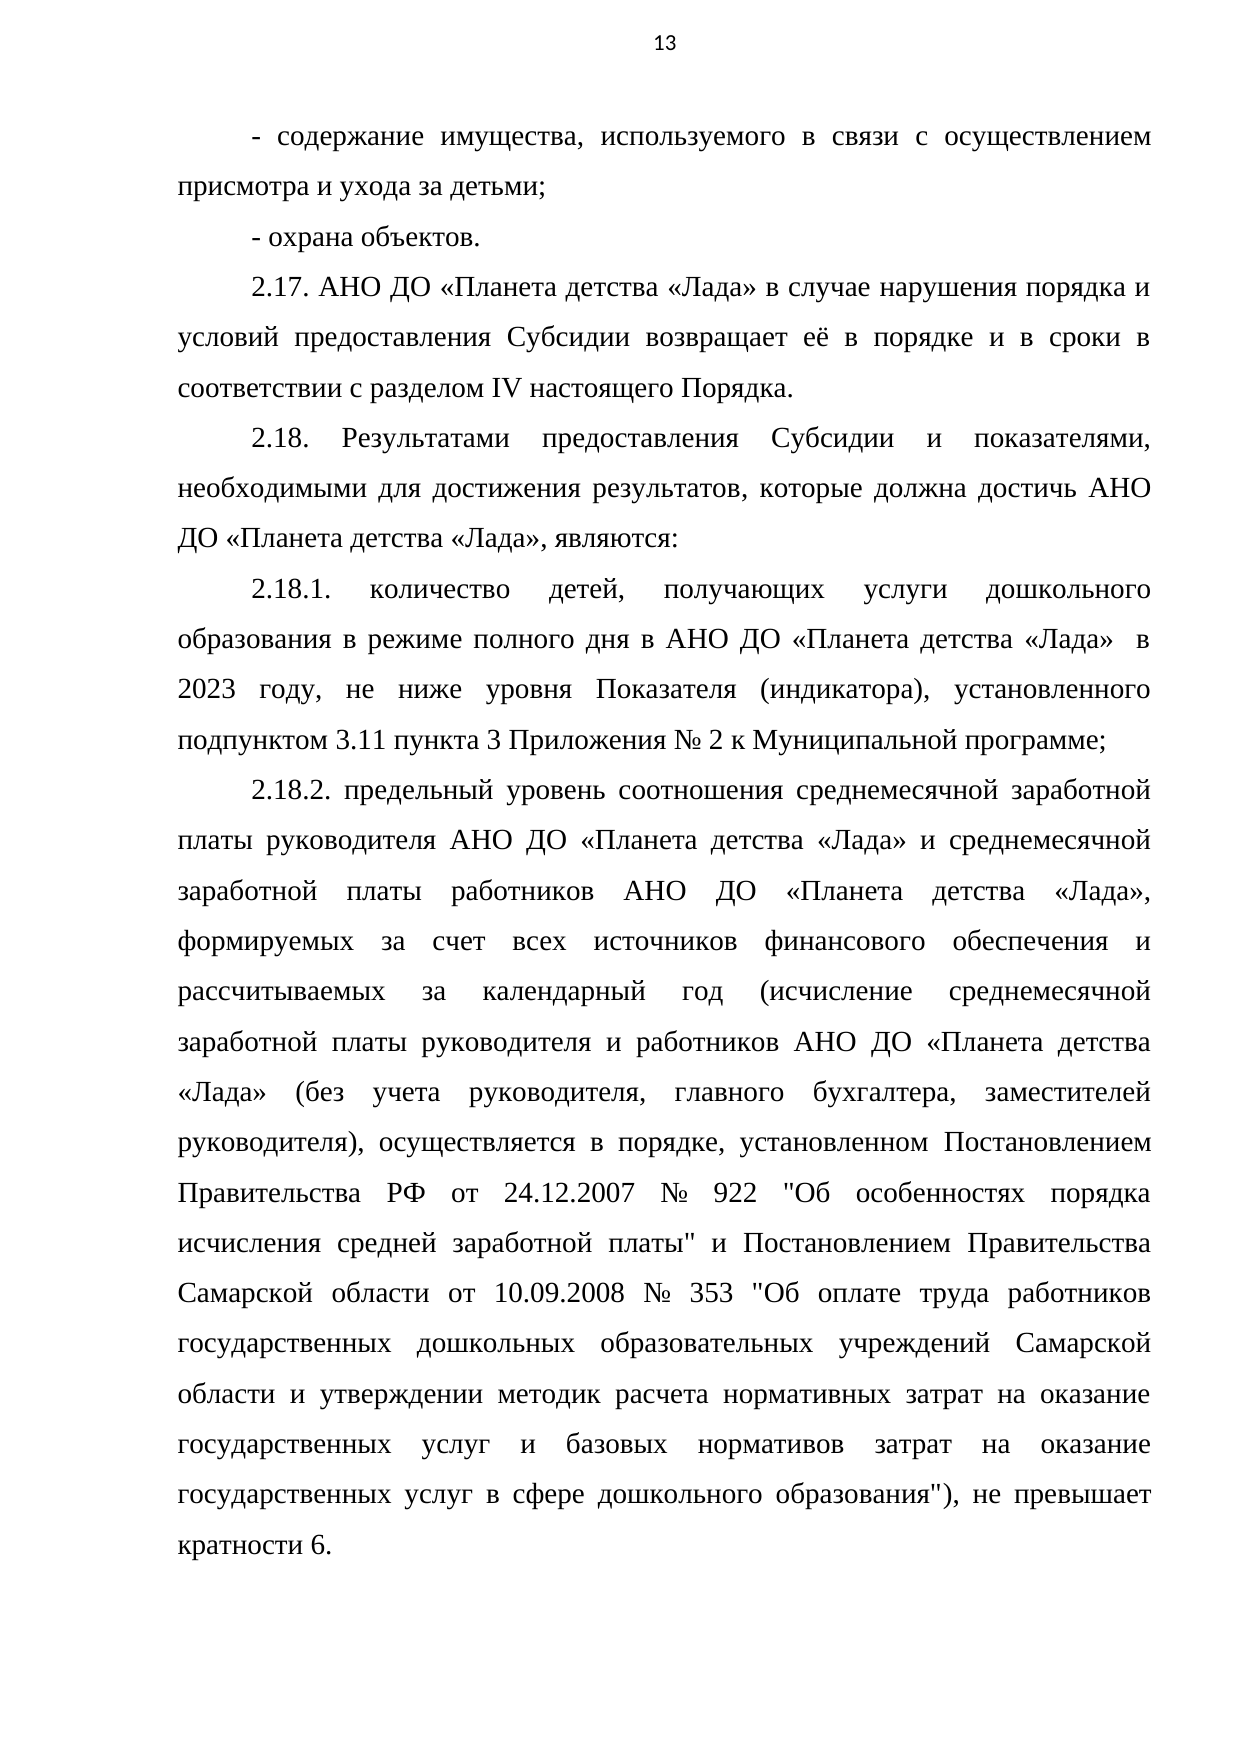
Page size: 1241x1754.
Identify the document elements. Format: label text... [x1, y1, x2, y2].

text - содержание имущества, используемого в связи с осуществлением присмотра и ухода за детьми; [177, 118, 1152, 202]
text - охрана объектов. [177, 219, 1152, 252]
text 2.18.1. количество детей, получающих услуги дошкольного образования в режиме полного дня в АНО ДО «Планета детства «Лада» в 2023 году, не ниже уровня Показателя (индикатора), установленного подпунктом 3.11 пункта 3 Приложения № 2 к Муниципальной программе; [177, 571, 1152, 755]
text 2.18. Результатами предоставления Субсидии и показателями, необходимыми для достижения результатов, которые должна достичь АНО ДО «Планета детства «Лада», являются: [177, 420, 1152, 554]
text 2.17. АНО ДО «Планета детства «Лада» в случае нарушения порядка и условий предоставления Субсидии возвращает её в порядке и в сроки в соответствии с разделом IV настоящего Порядка. [177, 269, 1152, 403]
text 2.18.2. предельный уровень соотношения среднемесячной заработной платы руководителя АНО ДО «Планета детства «Лада» и среднемесячной заработной платы работников АНО ДО «Планета детства «Лада», формируемых за счет всех источников финансового обеспечения и рассчитываемых за календарный год (исчисление среднемесячной заработной платы руководителя и работников АНО ДО «Планета детства «Лада» (без учета руководителя, главного бухгалтера, заместителей руководителя), осуществляется в порядке, установленном Постановлением Правительства РФ от 24.12.2007 № 922 "Об особенностях порядка исчисления средней заработной платы" и Постановлением Правительства Самарской области от 10.09.2008 № 353 "Об оплате труда работников государственных дошкольных образовательных учреждений Самарской области и утверждении методик расчета нормативных затрат на оказание государственных услуг и базовых нормативов затрат на оказание государственных услуг в сфере дошкольного образования"), не превышает кратности 6. [177, 772, 1152, 1560]
